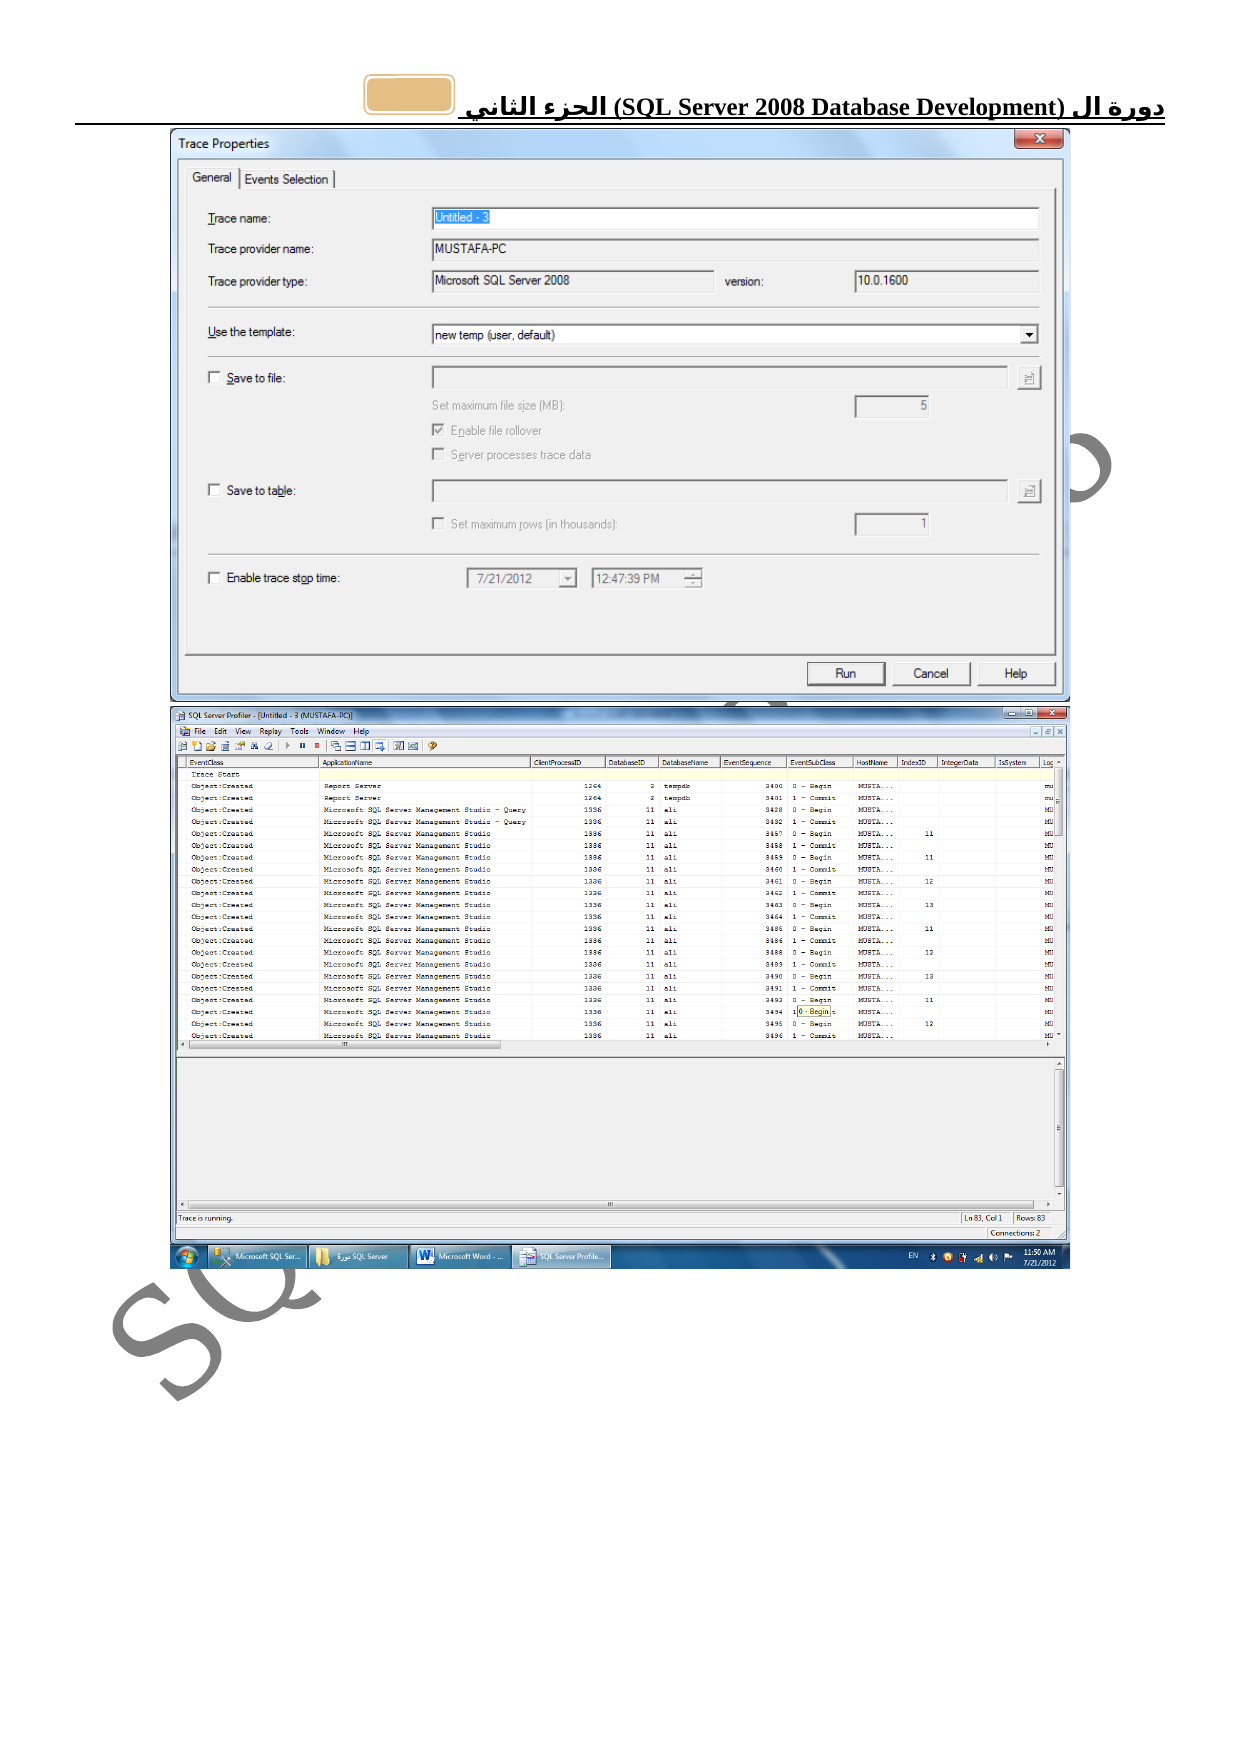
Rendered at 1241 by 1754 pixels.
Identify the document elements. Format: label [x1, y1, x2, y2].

picture [170, 128, 1071, 702]
picture [170, 706, 1071, 1269]
